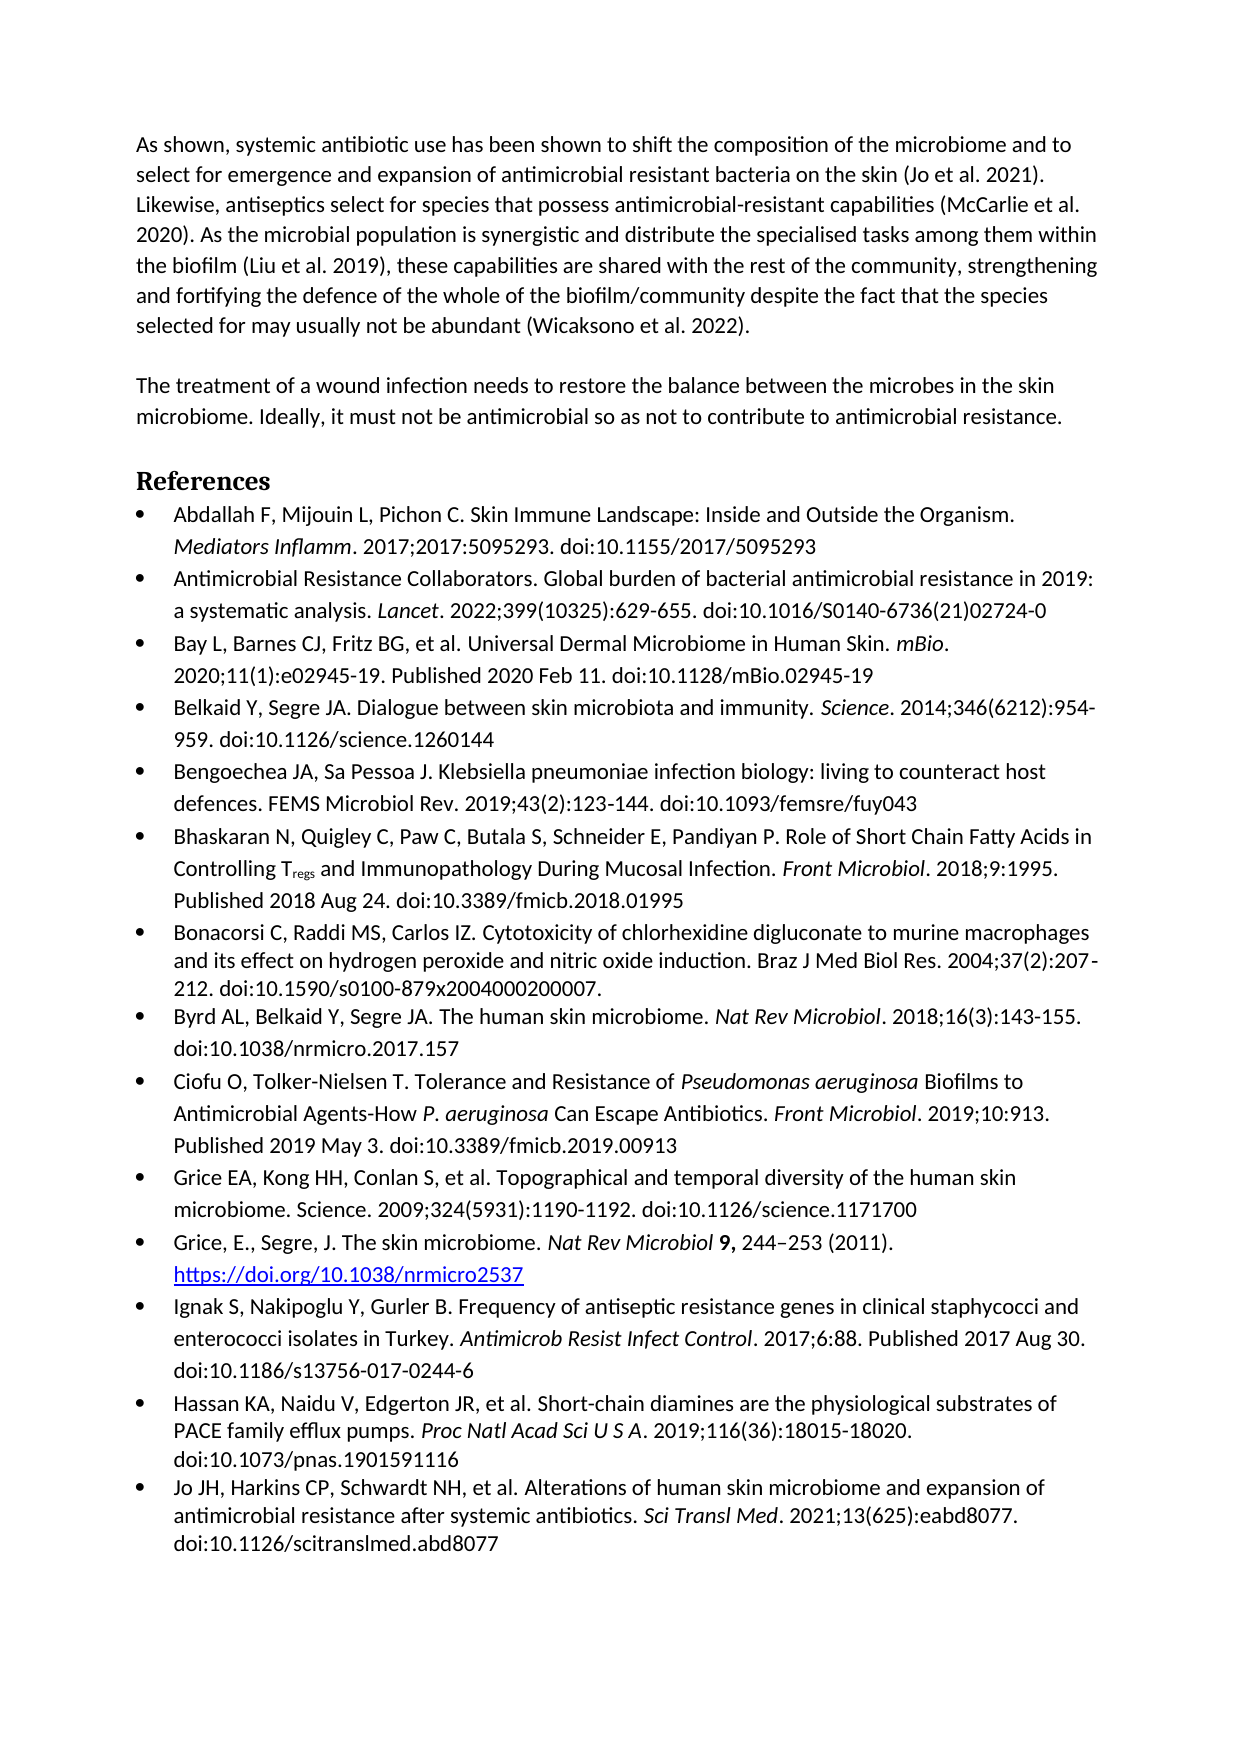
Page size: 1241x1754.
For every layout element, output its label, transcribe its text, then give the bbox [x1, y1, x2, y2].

list Antimicrobial Resistance Collaborators. Global burden of bacterial antimicrobial resistance in 2019: a systematic analysis. Lancet. 2022;399(10325):629-655. doi:10.1016/S0140-6736(21)02724-0 [136, 564, 1104, 624]
list Bonacorsi C, Raddi MS, Carlos IZ. Cytotoxicity of chlorhexidine digluconate to murine macrophages and its effect on hydrogen peroxide and nitric oxide induction. Braz J Med Biol Res. 2004;37(2):207‐212. doi:10.1590/s0100-879x2004000200007. [136, 918, 1104, 1002]
list Abdallah F, Mijouin L, Pichon C. Skin Immune Landscape: Inside and Outside the Organism. Mediators Inflamm. 2017;2017:5095293. doi:10.1155/2017/5095293 [136, 500, 1104, 560]
list Belkaid Y, Segre JA. Dialogue between skin microbiota and immunity. Science. 2014;346(6212):954-959. doi:10.1126/science.1260144 [136, 693, 1104, 753]
list Grice EA, Kong HH, Conlan S, et al. Topographical and temporal diversity of the human skin microbiome. Science. 2009;324(5931):1190-1192. doi:10.1126/science.1171700 [136, 1163, 1104, 1223]
subtitle References [136, 466, 1104, 497]
list Jo JH, Harkins CP, Schwardt NH, et al. Alterations of human skin microbiome and expansion of antimicrobial resistance after systemic antibiotics. Sci Transl Med. 2021;13(625):eabd8077. doi:10.1126/scitranslmed.abd8077 [136, 1473, 1104, 1557]
list Ciofu O, Tolker-Nielsen T. Tolerance and Resistance of Pseudomonas aeruginosa Biofilms to Antimicrobial Agents-How P. aeruginosa Can Escape Antibiotics. Front Microbiol. 2019;10:913. Published 2019 May 3. doi:10.3389/fmicb.2019.00913 [136, 1067, 1104, 1159]
list Bengoechea JA, Sa Pessoa J. Klebsiella pneumoniae infection biology: living to counteract host defences. FEMS Microbiol Rev. 2019;43(2):123‐144. doi:10.1093/femsre/fuy043 [136, 757, 1104, 818]
list Grice, E., Segre, J. The skin microbiome. Nat Rev Microbiol 9, 244–253 (2011). https://doi.org/10.1038/nrmicro2537 [136, 1228, 1104, 1288]
list Bhaskaran N, Quigley C, Paw C, Butala S, Schneider E, Pandiyan P. Role of Short Chain Fatty Acids in Controlling Tregs and Immunopathology During Mucosal Infection. Front Microbiol. 2018;9:1995. Published 2018 Aug 24. doi:10.3389/fmicb.2018.01995 [136, 822, 1104, 914]
list Hassan KA, Naidu V, Edgerton JR, et al. Short-chain diamines are the physiological substrates of PACE family efflux pumps. Proc Natl Acad Sci U S A. 2019;116(36):18015-18020. doi:10.1073/pnas.1901591116 [136, 1389, 1104, 1473]
list Bay L, Barnes CJ, Fritz BG, et al. Universal Dermal Microbiome in Human Skin. mBio. 2020;11(1):e02945-19. Published 2020 Feb 11. doi:10.1128/mBio.02945-19 [136, 629, 1104, 689]
list Ignak S, Nakipoglu Y, Gurler B. Frequency of antiseptic resistance genes in clinical staphycocci and enterococci isolates in Turkey. Antimicrob Resist Infect Control. 2017;6:88. Published 2017 Aug 30. doi:10.1186/s13756-017-0244-6 [136, 1292, 1104, 1384]
list Byrd AL, Belkaid Y, Segre JA. The human skin microbiome. Nat Rev Microbiol. 2018;16(3):143-155. doi:10.1038/nrmicro.2017.157 [136, 1002, 1104, 1063]
text As shown, systemic antibiotic use has been shown to shift the composition of the microbiome and to select for emergence and expansion of antimicrobial resistant bacteria on the skin (Jo et al. 2021). Likewise, antiseptics select for species that possess antimicrobial-resistant capabilities (McCarlie et al. 2020). As the microbial population is synergistic and distribute the specialised tasks among them within the biofilm (Liu et al. 2019), these capabilities are shared with the rest of the community, strengthening and fortifying the defence of the whole of the biofilm/community despite the fact that the species selected for may usually not be abundant (Wicaksono et al. 2022). [136, 130, 1104, 339]
text The treatment of a wound infection needs to restore the balance between the microbes in the skin microbiome. Ideally, it must not be antimicrobial so as not to contribute to antimicrobial resistance. [136, 372, 1104, 430]
